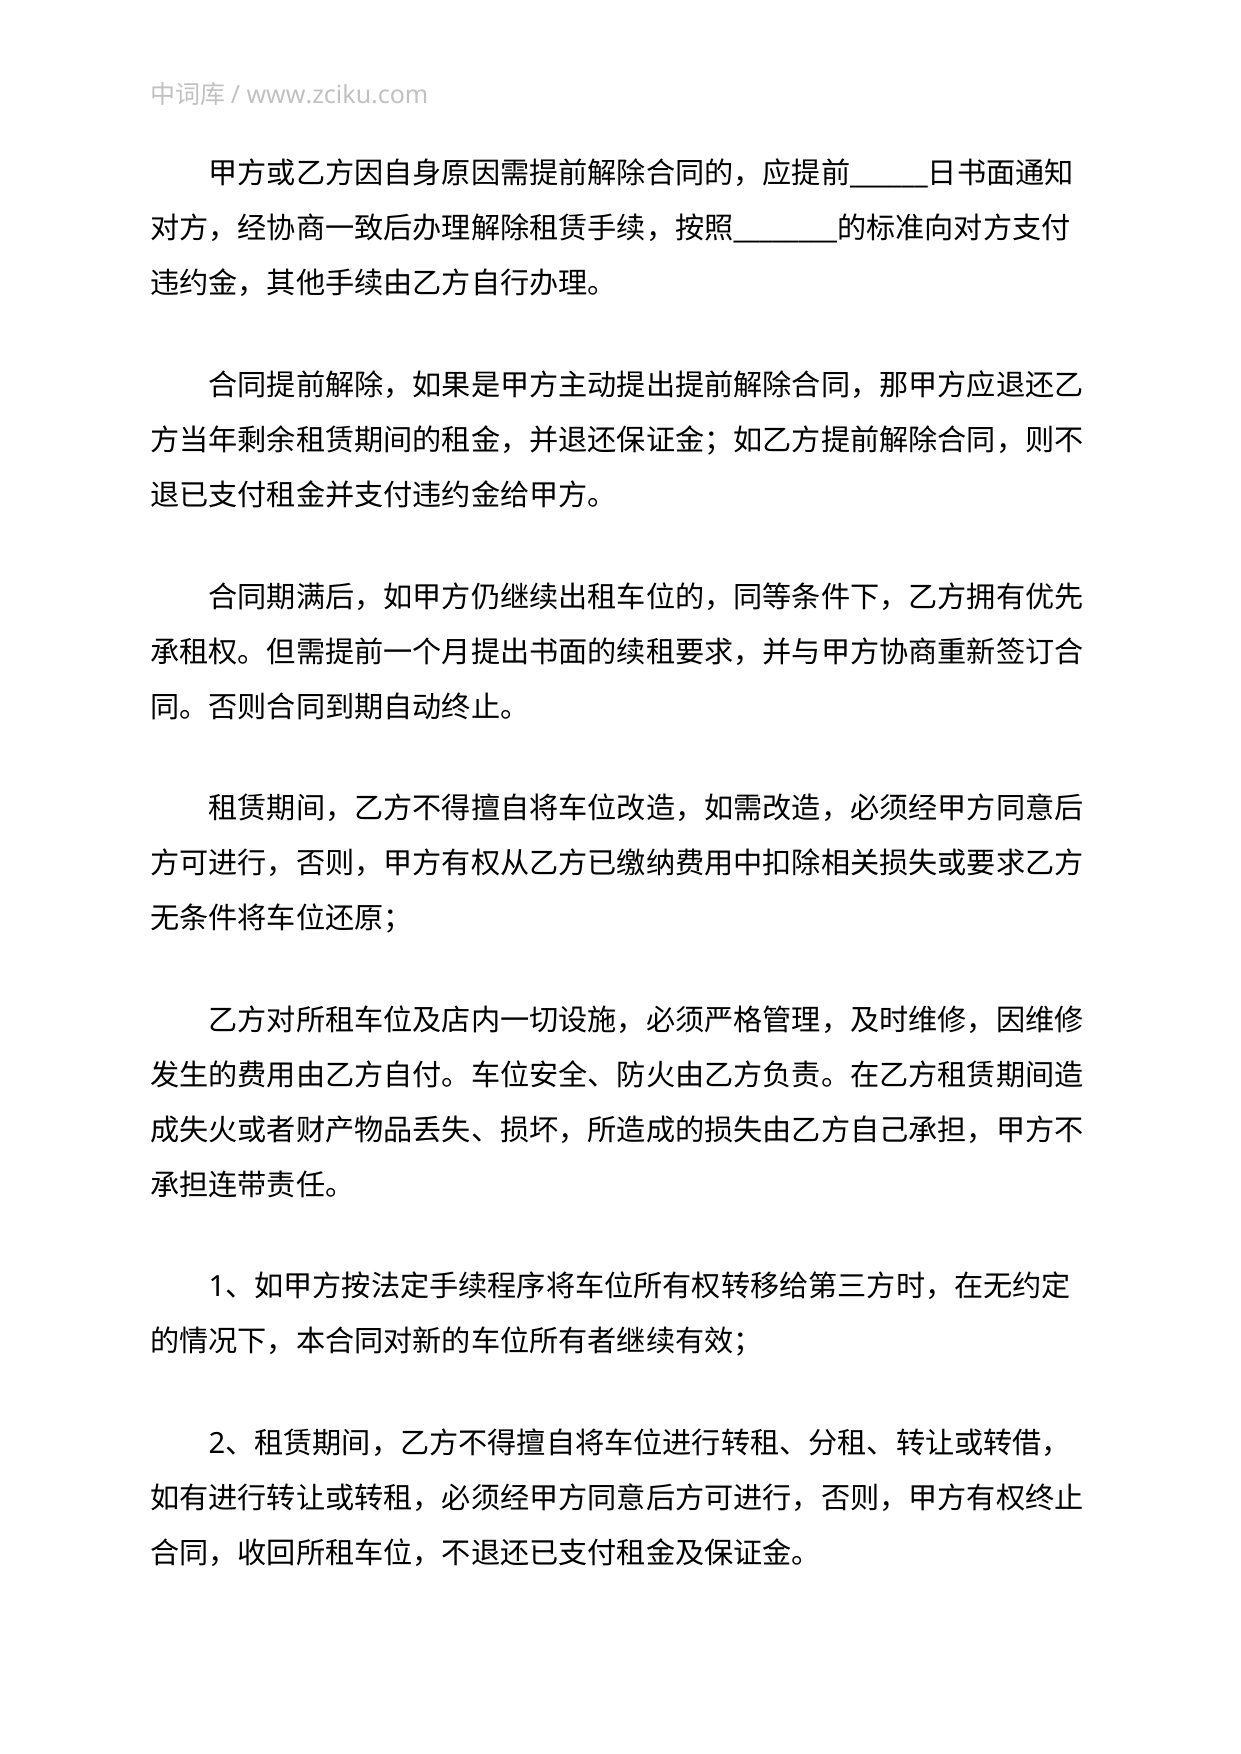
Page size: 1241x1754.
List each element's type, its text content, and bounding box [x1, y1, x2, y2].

text 合同期满后，如甲方仍继续出租车位的，同等条件下，乙方拥有优先承租权。但需提前一个月提出书面的续租要求，并与甲方协商重新签订合同。否则合同到期自动终止。 [150, 573, 1090, 725]
text 1、如甲方按法定手续程序将车位所有权转移给第三方时，在无约定的情况下，本合同对新的车位所有者继续有效； [150, 1263, 1090, 1360]
text 2、租赁期间，乙方不得擅自将车位进行转租、分租、转让或转借，如有进行转让或转租，必须经甲方同意后方可进行，否则，甲方有权终止合同，收回所租车位，不退还已支付租金及保证金。 [150, 1420, 1090, 1572]
text 乙方对所租车位及店内一切设施，必须严格管理，及时维修，因维修发生的费用由乙方自付。车位安全、防火由乙方负责。在乙方租赁期间造成失火或者财产物品丢失、损坏，所造成的损失由乙方自己承担，甲方不承担连带责任。 [150, 996, 1090, 1203]
text 甲方或乙方因自身原因需提前解除合同的，应提前______日书面通知对方，经协商一致后办理解除租赁手续，按照________的标准向对方支付违约金，其他手续由乙方自行办理。 [150, 150, 1090, 302]
text 合同提前解除，如果是甲方主动提出提前解除合同，那甲方应退还乙方当年剩余租赁期间的租金，并退还保证金；如乙方提前解除合同，则不退已支付租金并支付违约金给甲方。 [150, 362, 1090, 514]
text 租赁期间，乙方不得擅自将车位改造，如需改造，必须经甲方同意后方可进行，否则，甲方有权从乙方已缴纳费用中扣除相关损失或要求乙方无条件将车位还原； [150, 785, 1090, 937]
